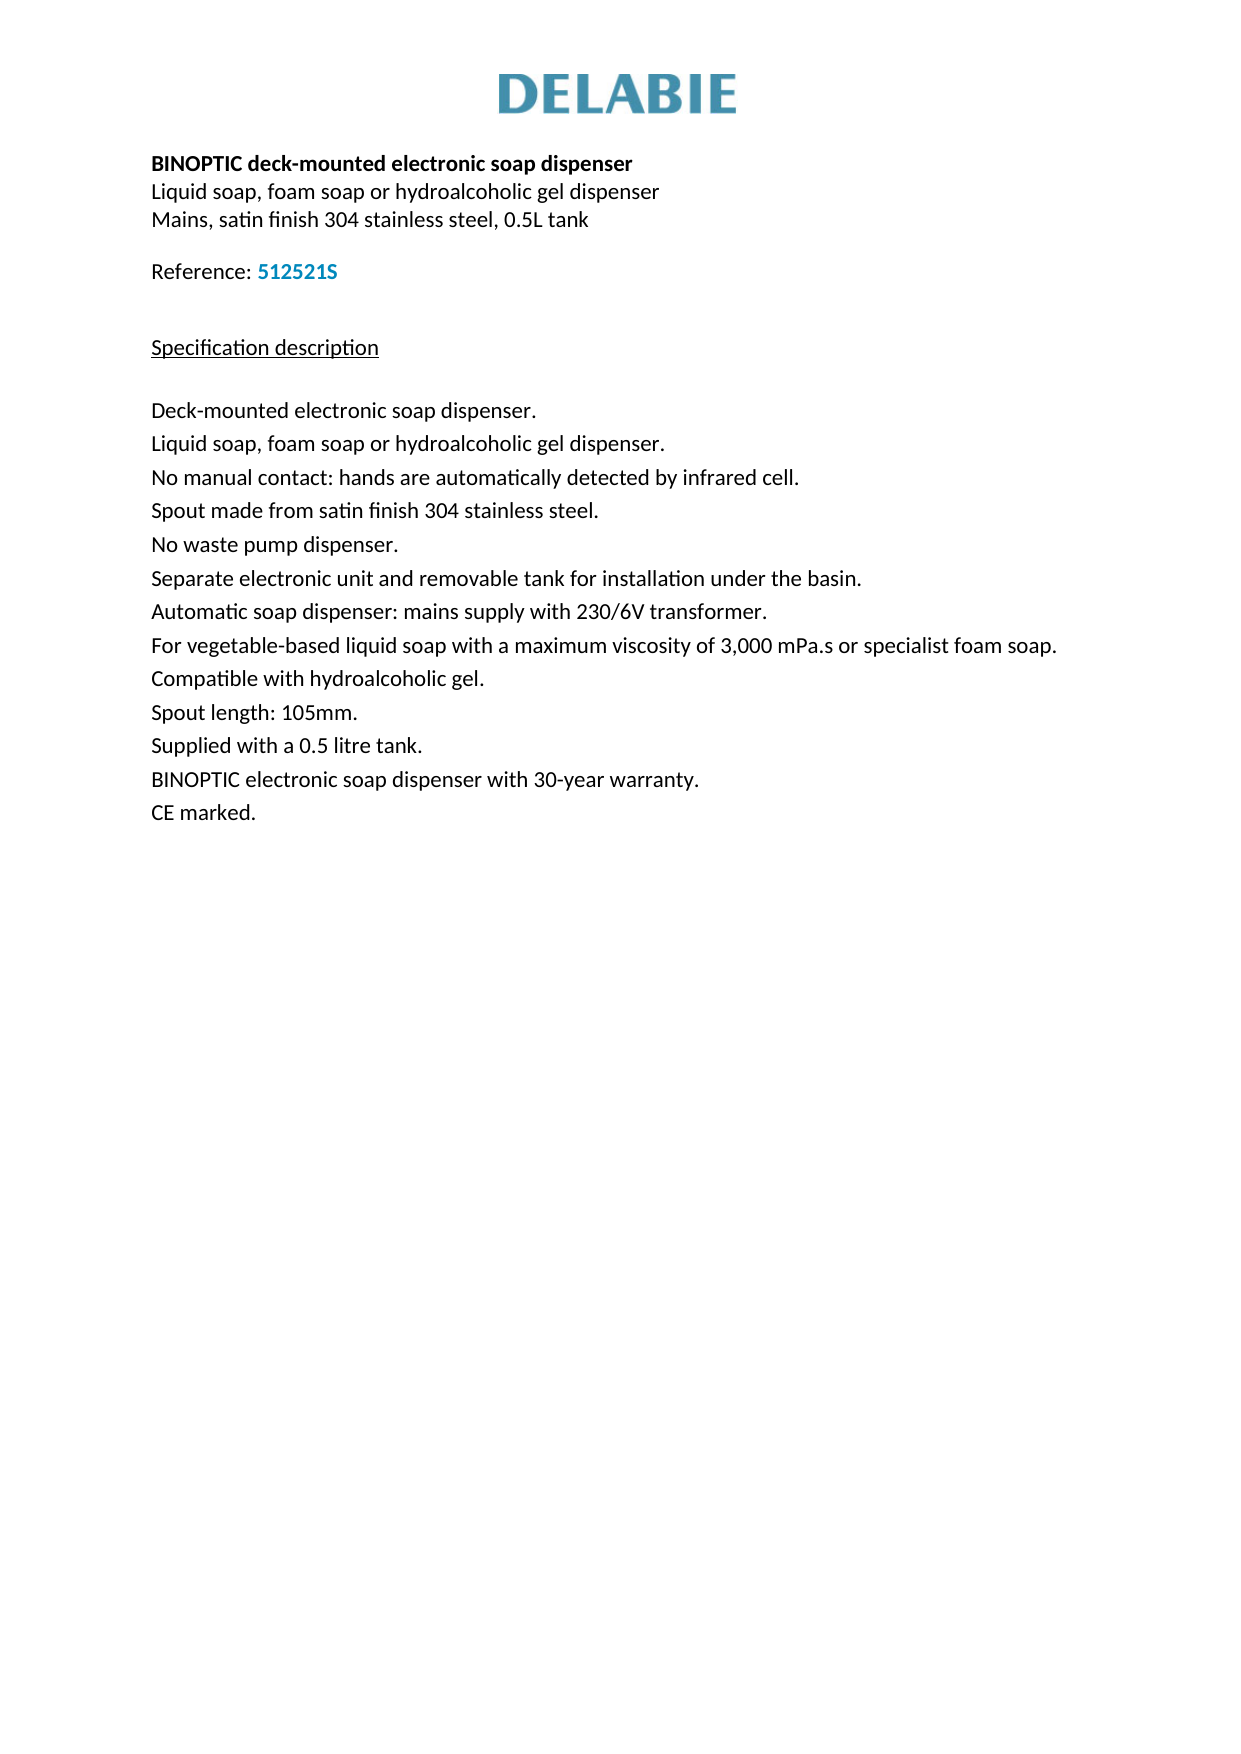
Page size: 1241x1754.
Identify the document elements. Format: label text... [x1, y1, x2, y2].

text Spout made from satin finish 304 stainless steel. [151, 497, 1084, 525]
text CE marked. [151, 798, 1084, 827]
text Compatible with hydroalcoholic gel. [151, 664, 1084, 692]
picture [497, 74, 738, 114]
text Spout length: 105mm. [151, 698, 1084, 726]
text Liquid soap, foam soap or hydroalcoholic gel dispenser. [151, 429, 1084, 458]
text No waste pump dispenser. [151, 530, 1084, 558]
text Mains, satin finish 304 stainless steel, 0.5L tank [151, 205, 1084, 233]
text Separate electronic unit and removable tank for installation under the basin. [151, 564, 1084, 592]
text BINOPTIC electronic soap dispenser with 30-year warranty. [151, 765, 1084, 793]
text Liquid soap, foam soap or hydroalcoholic gel dispenser [151, 177, 1084, 205]
text Supplied with a 0.5 litre tank. [151, 731, 1084, 759]
text Reference: 512521S [151, 257, 1084, 285]
text For vegetable-based liquid soap with a maximum viscosity of 3,000 mPa.s or specialist foam soap. [151, 631, 1084, 659]
text No manual contact: hands are automatically detected by infrared cell. [151, 463, 1084, 491]
text Deck-mounted electronic soap dispenser. [151, 396, 1084, 424]
text BINOPTIC deck-mounted electronic soap dispenser [151, 149, 1084, 177]
text Specification description [151, 333, 1084, 361]
text Automatic soap dispenser: mains supply with 230/6V transformer. [151, 597, 1084, 625]
